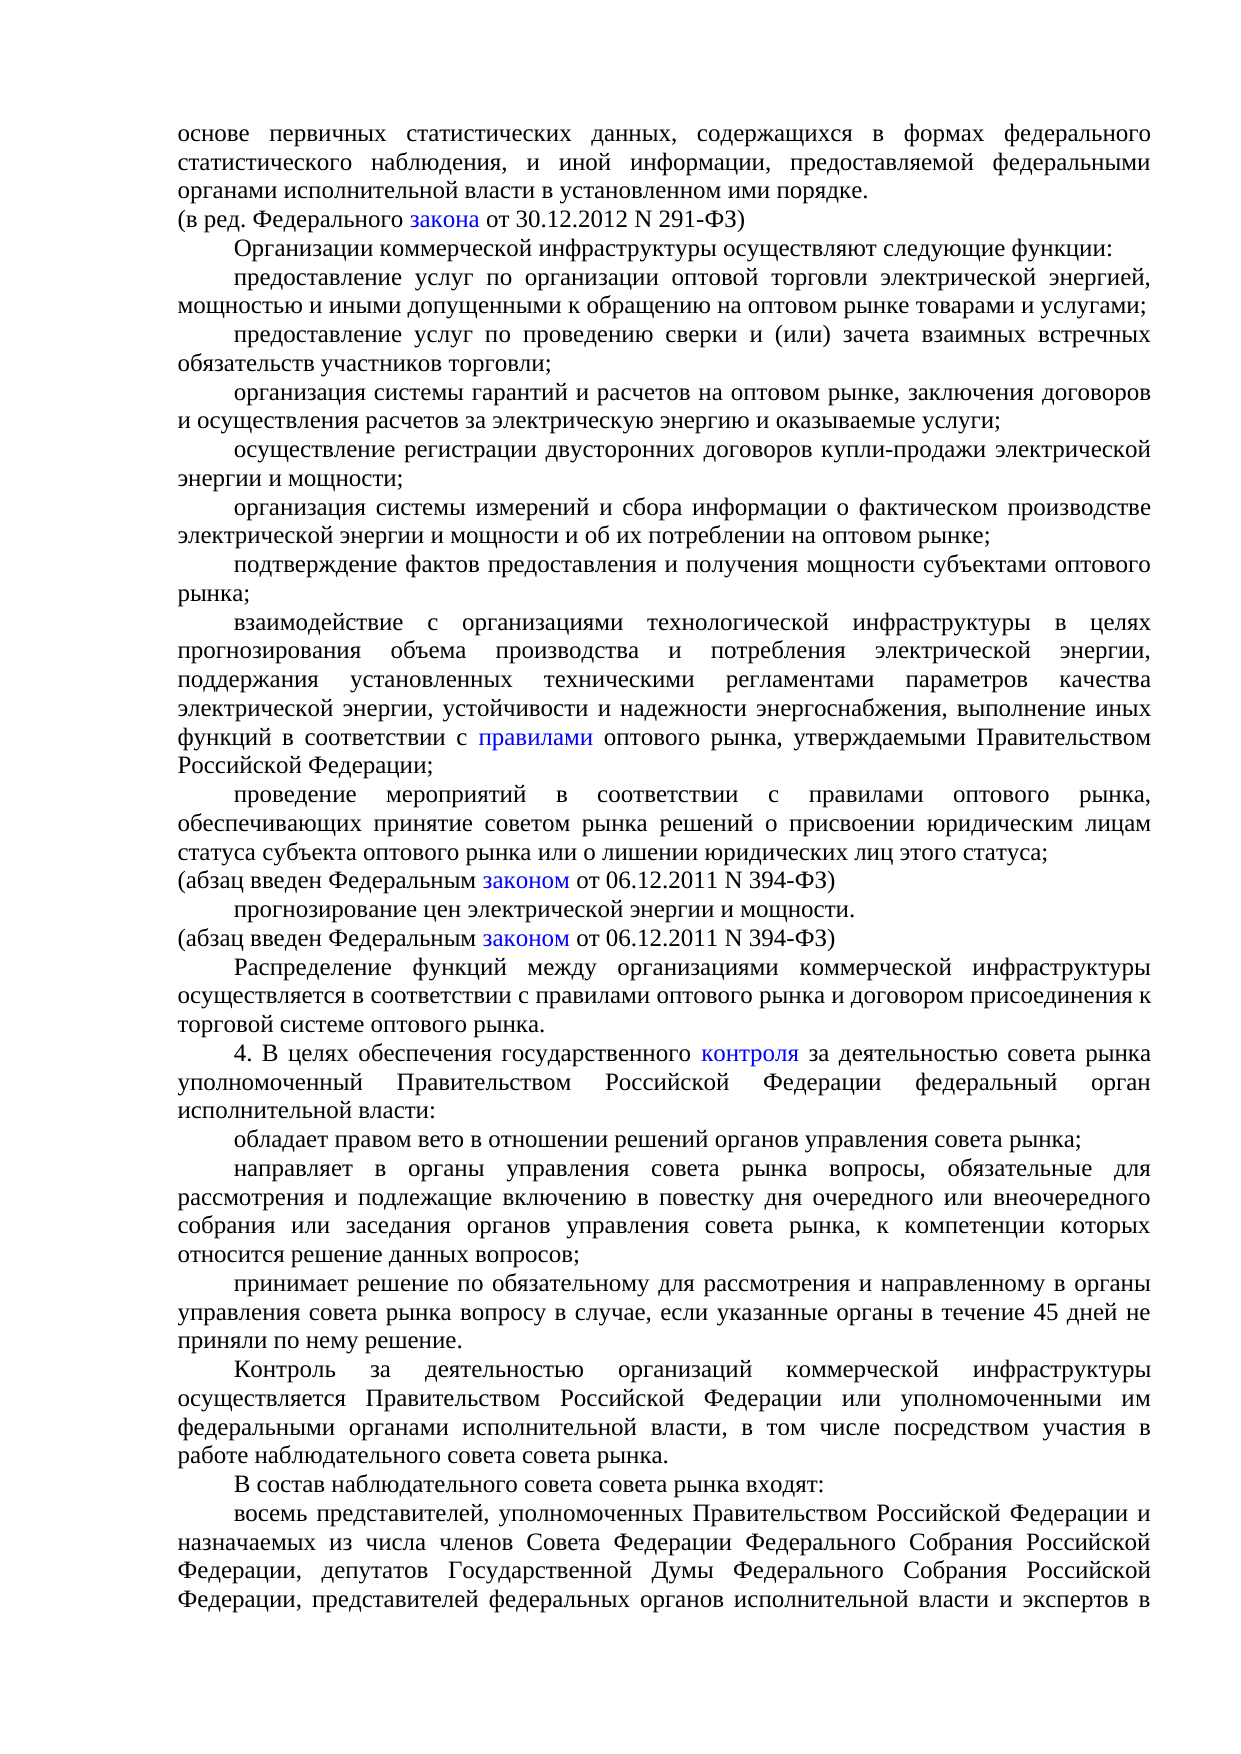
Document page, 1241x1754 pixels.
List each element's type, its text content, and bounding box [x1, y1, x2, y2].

text Организации коммерческой инфраструктуры осуществляют следующие функции: [177, 233, 1152, 262]
text организация системы измерений и сбора информации о фактическом производстве электрической энергии и мощности и об их потреблении на оптовом рынке; [177, 492, 1152, 549]
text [177, 1498, 1152, 1613]
text взаимодействие с организациями технологической инфраструктуры в целях прогнозирования объема производства и потребления электрической энергии, поддержания установленных техническими регламентами параметров качества электрической энергии, устойчивости и надежности энергоснабжения, выполнение иных функций в соответствии с правилами оптового рынка, утверждаемыми Правительством Российской Федерации; [177, 607, 1152, 779]
text прогнозирование цен электрической энергии и мощности. [177, 894, 1152, 923]
text организация системы гарантий и расчетов на оптовом рынке, заключения договоров и осуществления расчетов за электрическую энергию и оказываемые услуги; [177, 377, 1152, 434]
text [177, 118, 1152, 204]
text Распределение функций между организациями коммерческой инфраструктуры осуществляется в соответствии с правилами оптового рынка и договором присоединения к торговой системе оптового рынка. [177, 952, 1152, 1038]
text принимает решение по обязательному для рассмотрения и направленному в органы управления совета рынка вопросу в случае, если указанные органы в течение 45 дней не приняли по нему решение. [177, 1268, 1152, 1354]
text Контроль за деятельностью организаций коммерческой инфраструктуры осуществляется Правительством Российской Федерации или уполномоченными им федеральными органами исполнительной власти, в том числе посредством участия в работе наблюдательного совета совета рынка. [177, 1354, 1152, 1469]
text (абзац введен Федеральным законом от 06.12.2011 N 394-ФЗ) [177, 923, 1152, 952]
text осуществление регистрации двусторонних договоров купли-продажи электрической энергии и мощности; [177, 434, 1152, 492]
text (абзац введен Федеральным законом от 06.12.2011 N 394-ФЗ) [177, 866, 1152, 894]
text В состав наблюдательного совета совета рынка входят: [177, 1469, 1152, 1498]
text проведение мероприятий в соответствии с правилами оптового рынка, обеспечивающих принятие советом рынка решений о присвоении юридическим лицам статуса субъекта оптового рынка или о лишении юридических лиц этого статуса; [177, 779, 1152, 866]
text обладает правом вето в отношении решений органов управления совета рынка; [177, 1124, 1152, 1153]
text предоставление услуг по проведению сверки и (или) зачета взаимных встречных обязательств участников торговли; [177, 319, 1152, 377]
text (в ред. Федерального закона от 30.12.2012 N 291-ФЗ) [177, 204, 1152, 233]
text 4. В целях обеспечения государственного контроля за деятельностью совета рынка уполномоченный Правительством Российской Федерации федеральный орган исполнительной власти: [177, 1038, 1152, 1124]
text подтверждение фактов предоставления и получения мощности субъектами оптового рынка; [177, 549, 1152, 607]
text направляет в органы управления совета рынка вопросы, обязательные для рассмотрения и подлежащие включению в повестку дня очередного или внеочередного собрания или заседания органов управления совета рынка, к компетенции которых относится решение данных вопросов; [177, 1153, 1152, 1268]
text предоставление услуг по организации оптовой торговли электрической энергией, мощностью и иными допущенными к обращению на оптовом рынке товарами и услугами; [177, 262, 1152, 319]
